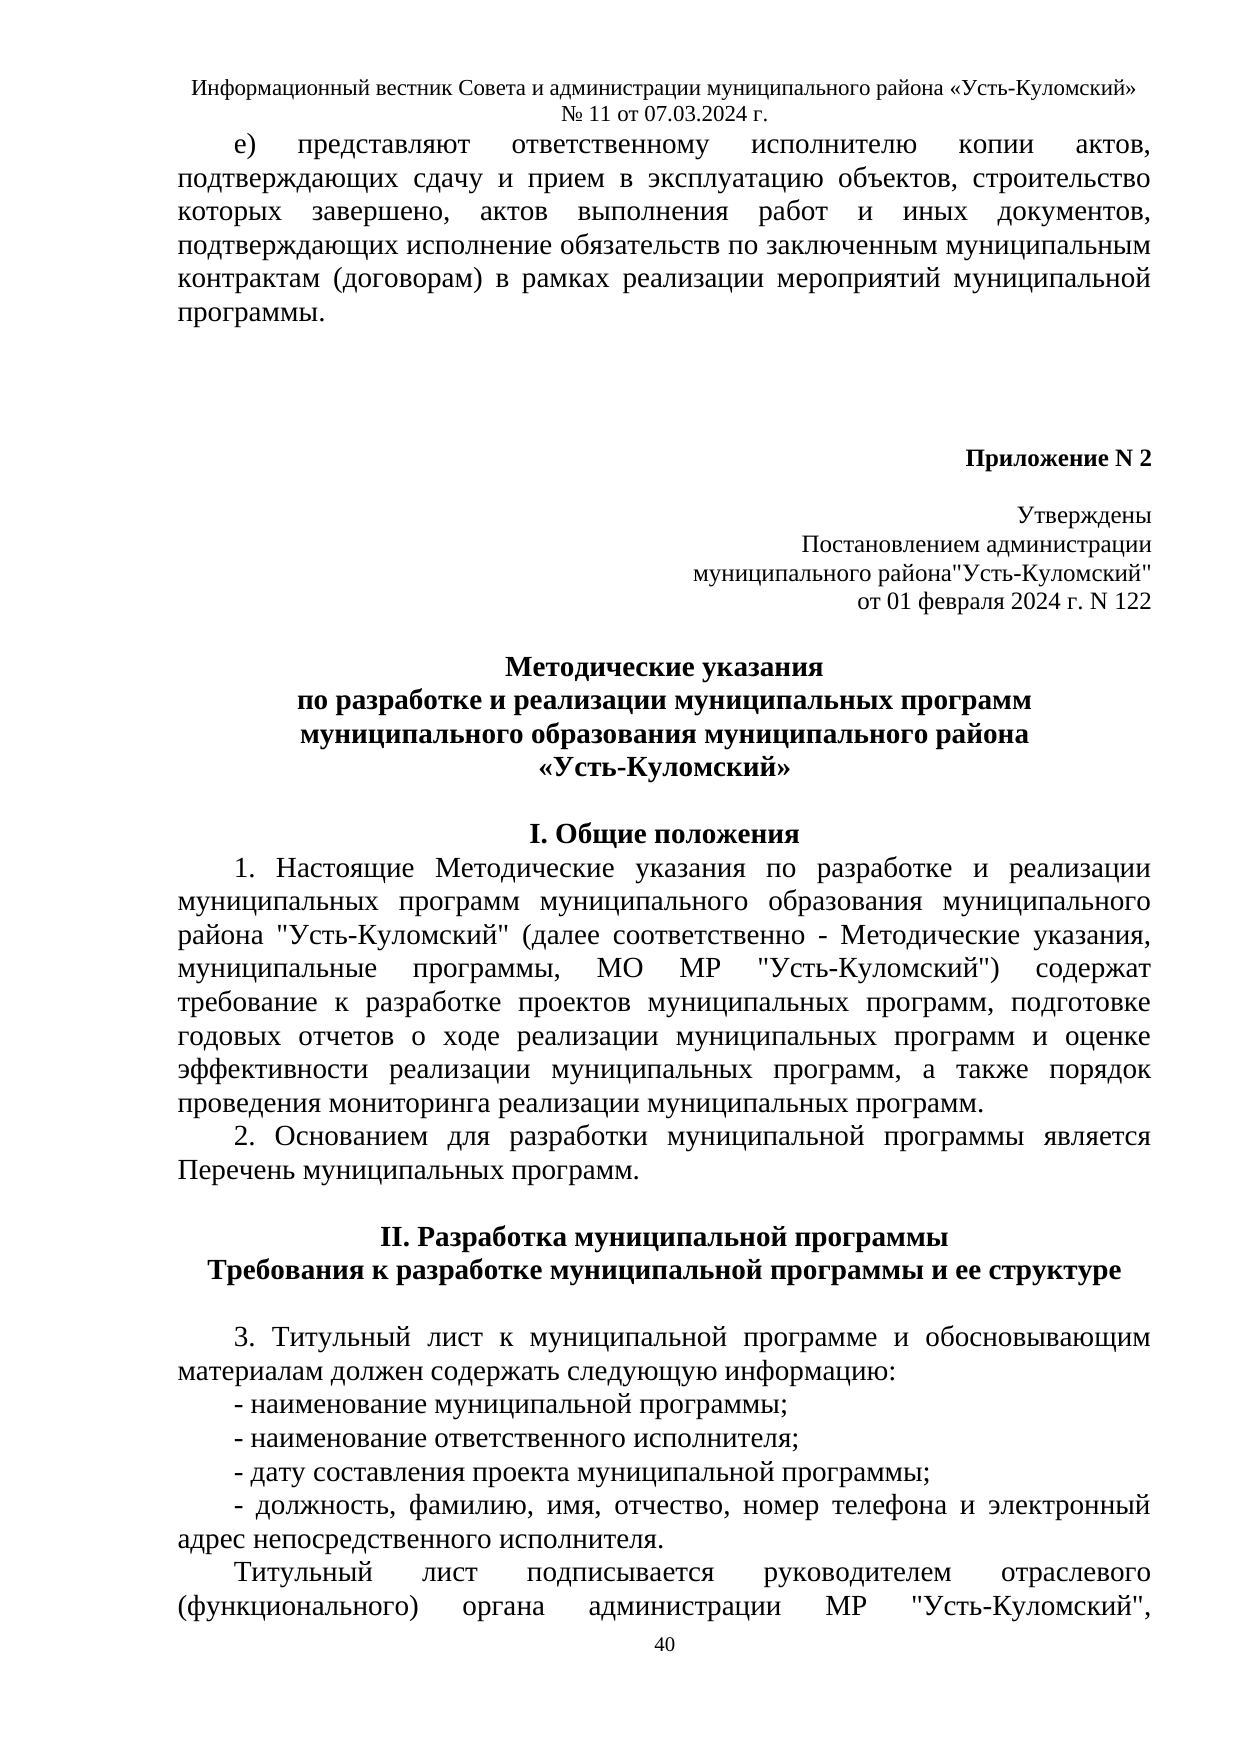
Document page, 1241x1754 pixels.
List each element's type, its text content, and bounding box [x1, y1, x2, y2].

text - дату составления проекта муниципальной программы; [177, 1454, 1152, 1487]
text Приложение N 2 [177, 443, 1152, 471]
text - наименование ответственного исполнителя; [177, 1420, 1152, 1454]
text е) представляют ответственному исполнителю копии актов, подтверждающих сдачу и прием в эксплуатацию объектов, строительство которых завершено, актов выполнения работ и иных документов, подтверждающих исполнение обязательств по заключенным муниципальным контрактам (договорам) в рамках реализации мероприятий муниципальной программы. [177, 126, 1152, 328]
title II. Разработка муниципальной программы [177, 1219, 1152, 1252]
text Постановлением администрации [177, 529, 1152, 558]
title по разработке и реализации муниципальных программ [177, 682, 1152, 716]
text муниципального района"Усть-Куломский" [177, 558, 1152, 586]
text - должность, фамилию, имя, отчество, номер телефона и электронный адрес непосредственного исполнителя. [177, 1487, 1152, 1554]
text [177, 1554, 1152, 1621]
text 1. Настоящие Методические указания по разработке и реализации муниципальных программ муниципального образования муниципального района "Усть-Куломский" (далее соответственно - Методические указания, муниципальные программы, МО МР "Усть-Куломский") содержат требование к разработке проектов муниципальных программ, подготовке годовых отчетов о ходе реализации муниципальных программ и оценке эффективности реализации муниципальных программ, а также порядок проведения мониторинга реализации муниципальных программ. [177, 850, 1152, 1118]
title «Усть-Куломский» [177, 749, 1152, 783]
text 2. Основанием для разработки муниципальной программы является Перечень муниципальных программ. [177, 1118, 1152, 1185]
title Требования к разработке муниципальной программы и ее структуре [177, 1252, 1152, 1286]
text от 01 февраля 2024 г. N 122 [177, 586, 1152, 615]
title муниципального образования муниципального района [177, 716, 1152, 749]
text - наименование муниципальной программы; [177, 1387, 1152, 1420]
title I. Общие положения [177, 816, 1152, 850]
text 3. Титульный лист к муниципальной программе и обосновывающим материалам должен содержать следующую информацию: [177, 1319, 1152, 1387]
title Методические указания [177, 649, 1152, 682]
text Утверждены [177, 500, 1152, 529]
